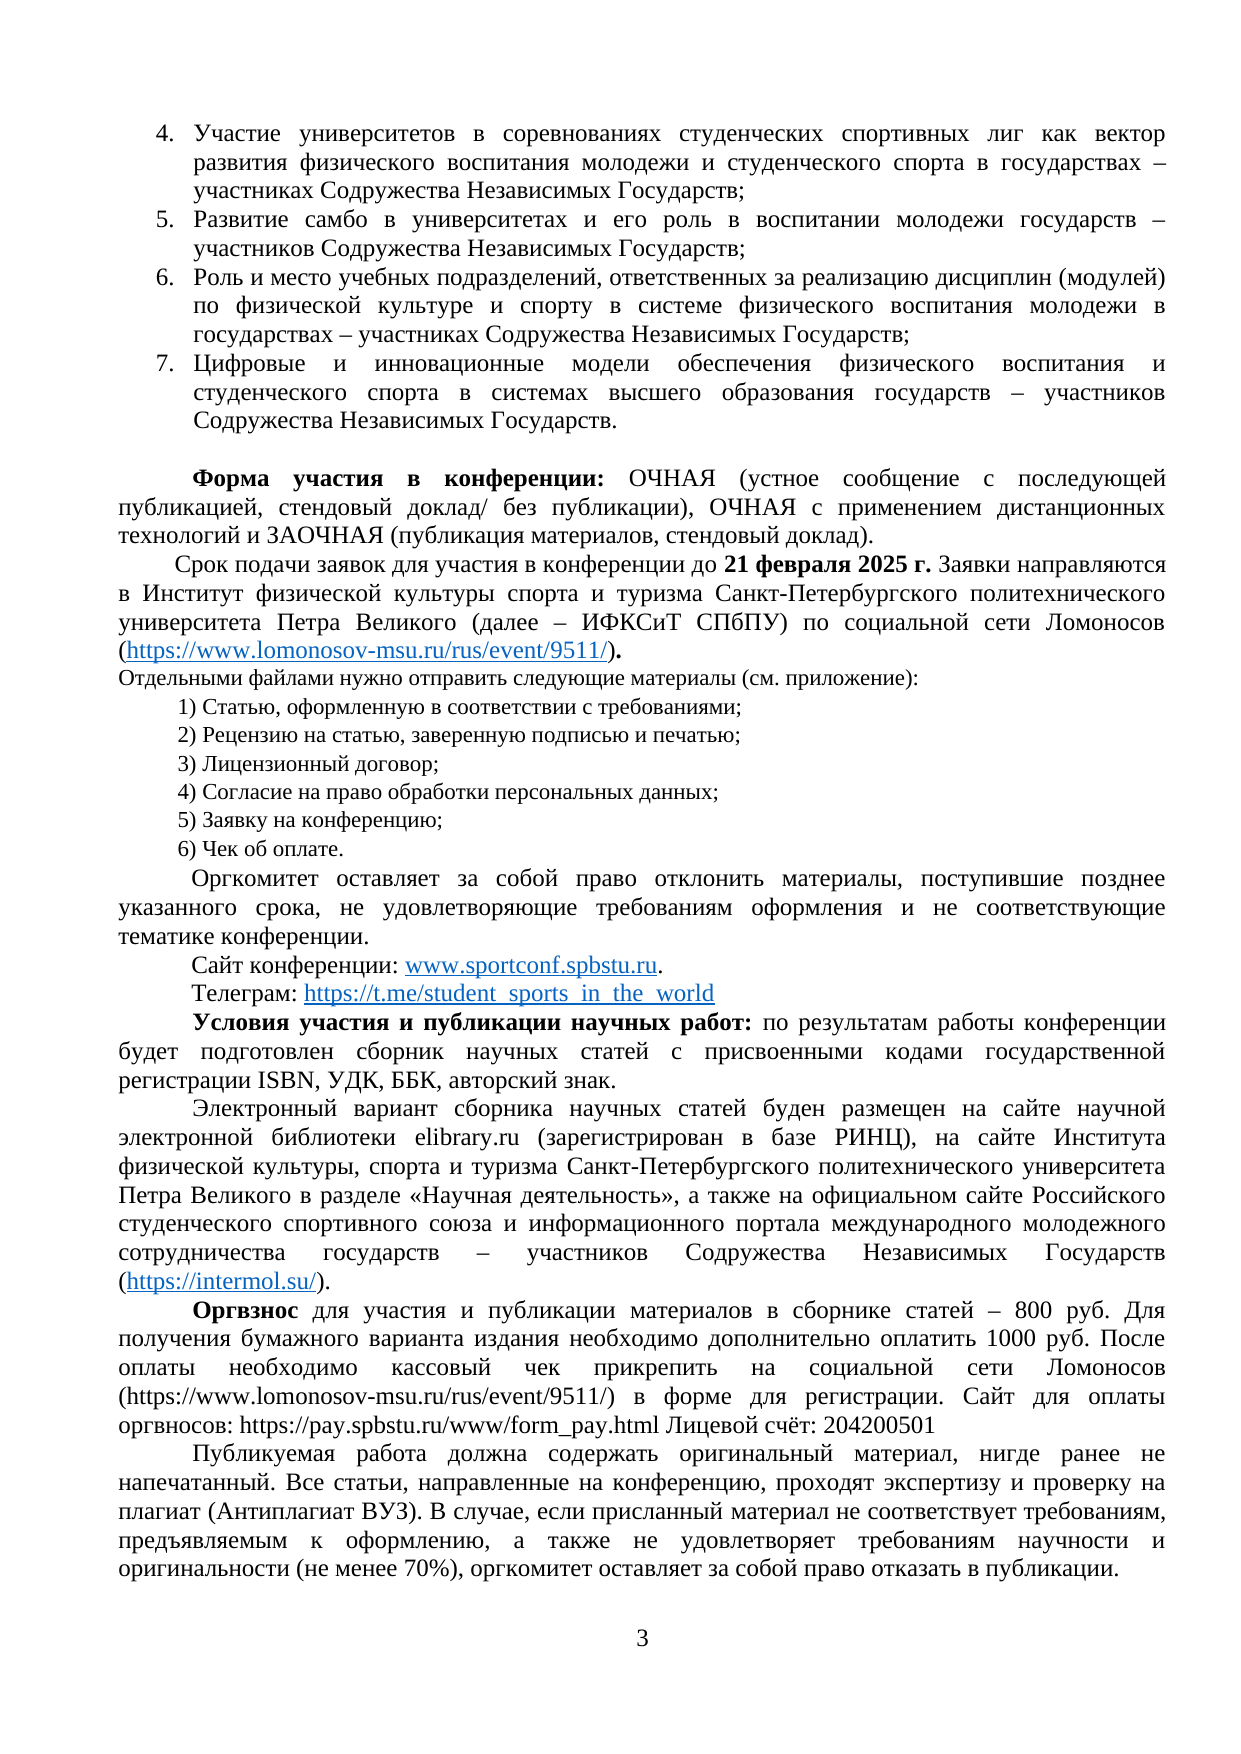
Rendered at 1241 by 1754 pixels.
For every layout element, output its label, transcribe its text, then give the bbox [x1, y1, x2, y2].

text 3) Лицензионный договор; [118, 750, 1167, 776]
list Роль и место учебных подразделений, ответственных за реализацию дисциплин (модулей) по физической культуре и спорту в системе физического воспитания молодежи в государствах – участниках Содружества Независимых Государств; [156, 262, 1167, 348]
text Отдельными файлами нужно отправить следующие материалы (см. приложение): [118, 664, 1167, 691]
text Оргкомитет оставляет за собой право отклонить материалы, поступившие позднее указанного срока, не удовлетворяющие требованиям оформления и не соответствующие тематике конференции. [118, 863, 1167, 950]
text Электронный вариант сборника научных статей буден размещен на сайте научной электронной библиотеки elibrary.ru (зарегистрирован в базе РИНЦ), на сайте Института физической культуры, спорта и туризма Санкт-Петербургского политехнического университета Петра Великого в разделе «Научная деятельность», а также на официальном сайте Российского студенческого спортивного союза и информационного портала международного молодежного сотрудничества государств – участников Содружества Независимых Государств (https://intermol.su/). [118, 1093, 1167, 1295]
text Форма участия в конференции: ОЧНАЯ (устное сообщение с последующей публикацией, стендовый доклад/ без публикации), ОЧНАЯ с применением дистанционных технологий и ЗАОЧНАЯ (публикация материалов, стендовый доклад). [118, 463, 1167, 549]
text 5) Заявку на конференцию; [118, 807, 1167, 833]
text 1) Статью, оформленную в соответствии с требованиями; [118, 693, 1167, 719]
text Оргвзнос для участия и публикации материалов в сборнике статей – 800 руб. Для получения бумажного варианта издания необходимо дополнительно оплатить 1000 руб. После оплаты необходимо кассовый чек прикрепить на социальной сети Ломоносов (https://www.lomonosov-msu.ru/rus/event/9511/) в форме для регистрации. Сайт для оплаты оргвносов: https://pay.spbstu.ru/www/form_pay.html Лицевой счёт: 204200501 [118, 1295, 1167, 1438]
text Сайт конференции: www.sportconf.spbstu.ru. [118, 950, 1167, 978]
text 4) Согласие на право обработки персональных данных; [118, 778, 1167, 804]
text Условия участия и публикации научных работ: по результатам работы конференции будет подготовлен сборник научных статей с присвоенными кодами государственной регистрации ISBN, УДК, ББК, авторский знак. [118, 1007, 1167, 1093]
list Цифровые и инновационные модели обеспечения физического воспитания и студенческого спорта в системах высшего образования государств – участников Содружества Независимых Государств. [156, 348, 1167, 434]
text 6) Чек об оплате. [118, 835, 1167, 861]
list Участие университетов в соревнованиях студенческих спортивных лиг как вектор развития физического воспитания молодежи и студенческого спорта в государствах – участниках Содружества Независимых Государств; [156, 118, 1167, 204]
text Публикуемая работа должна содержать оригинальный материал, нигде ранее не напечатанный. Все статьи, направленные на конференцию, проходят экспертизу и проверку на плагиат (Антиплагиат ВУЗ). В случае, если присланный материал не соответствует требованиям, предъявляемым к оформлению, а также не удовлетворяет требованиям научности и оригинальности (не менее 70%), оргкомитет оставляет за собой право отказать в публикации. [118, 1438, 1167, 1582]
text Телеграм: https://t.me/student_sports_in_the_world [118, 978, 1167, 1007]
list Развитие самбо в университетах и его роль в воспитании молодежи государств – участников Содружества Независимых Государств; [156, 204, 1167, 262]
text Срок подачи заявок для участия в конференции до 21 февраля 2025 г. Заявки направляются в Институт физической культуры спорта и туризма Санкт-Петербургского политехнического университета Петра Великого (далее – ИФКСиТ СПбПУ) по социальной сети Ломоносов (https://www.lomonosov-msu.ru/rus/event/9511/). [118, 549, 1167, 664]
text 2) Рецензию на статью, заверенную подписью и печатью; [118, 721, 1167, 748]
